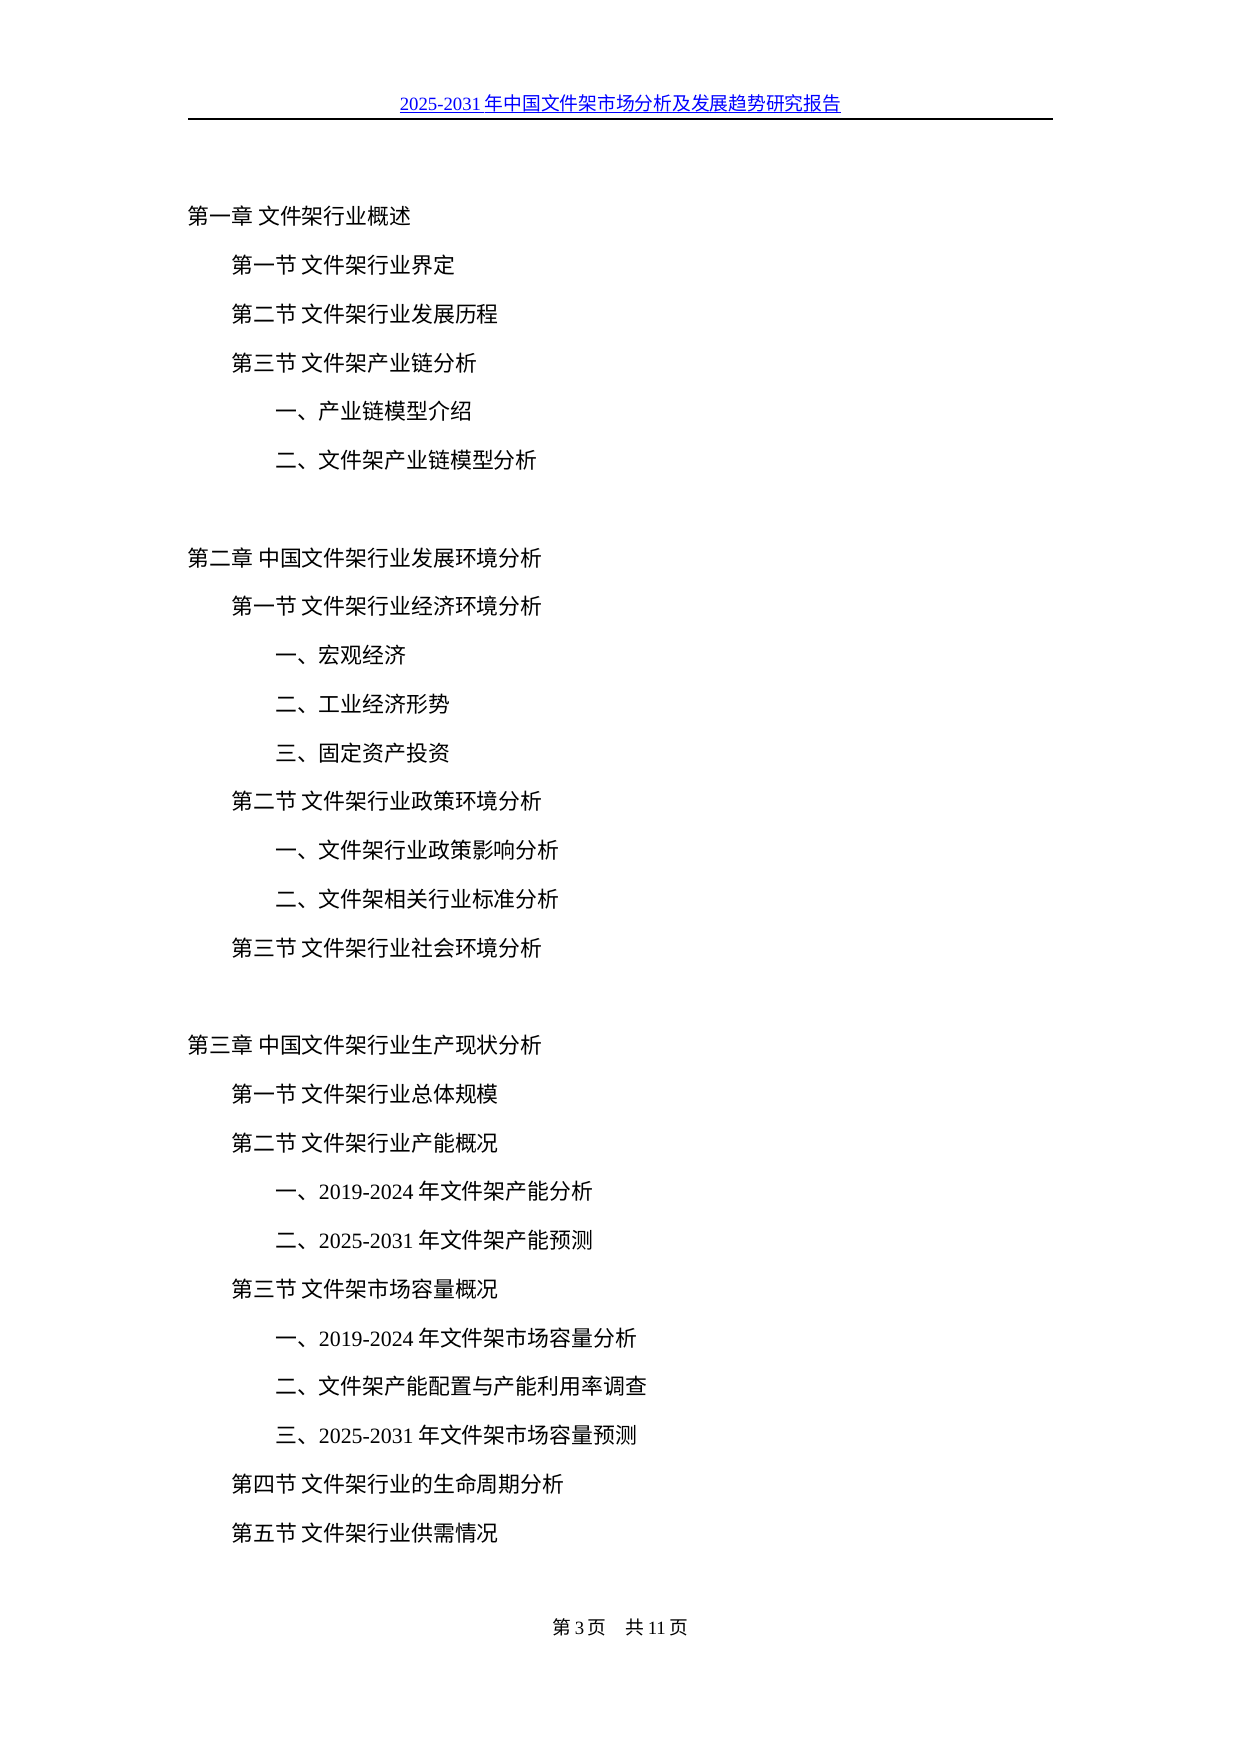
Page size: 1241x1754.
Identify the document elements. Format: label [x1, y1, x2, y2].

text [187, 150, 1053, 1548]
